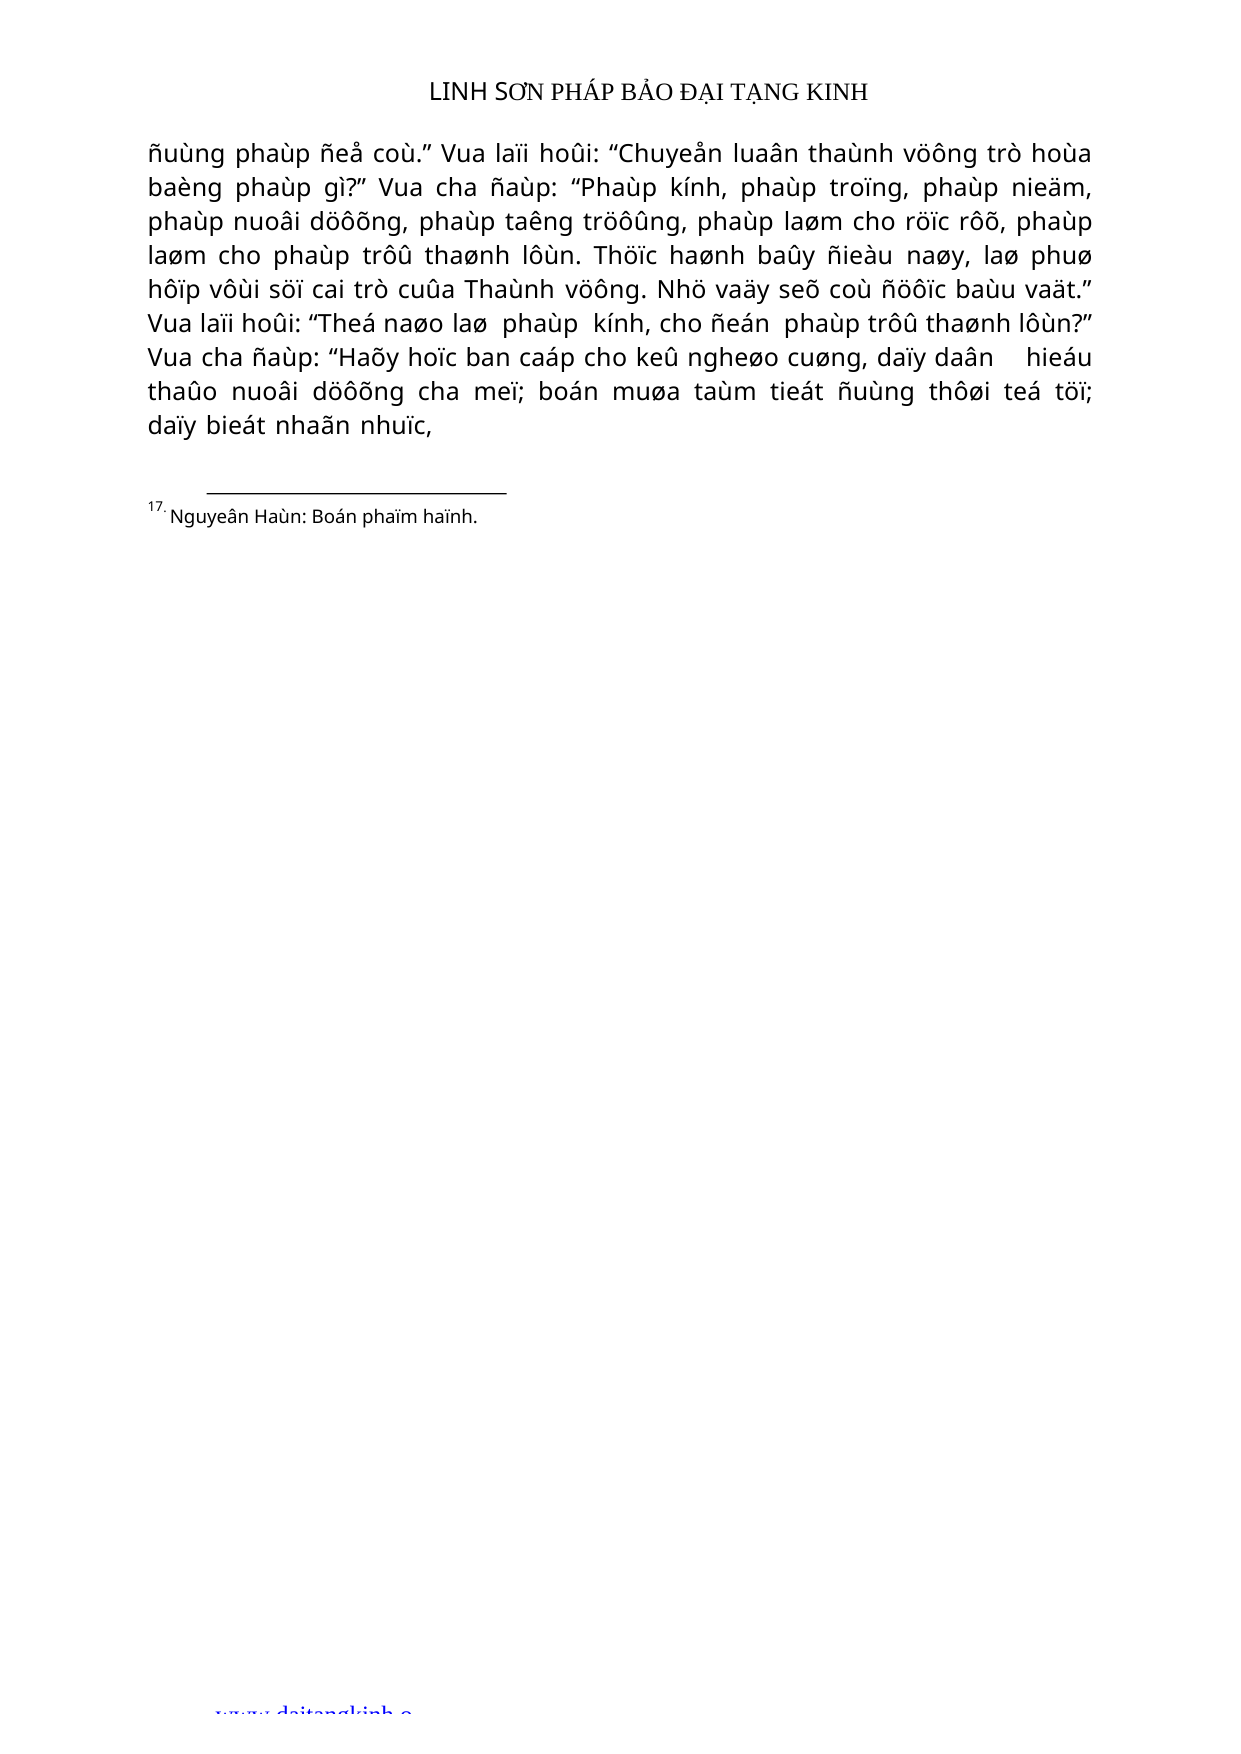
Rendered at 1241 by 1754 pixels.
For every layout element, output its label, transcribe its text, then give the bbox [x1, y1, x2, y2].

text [147, 135, 1093, 442]
text 17. Nguyeân Haùn: Boán phaïm haïnh. [147, 497, 1105, 529]
